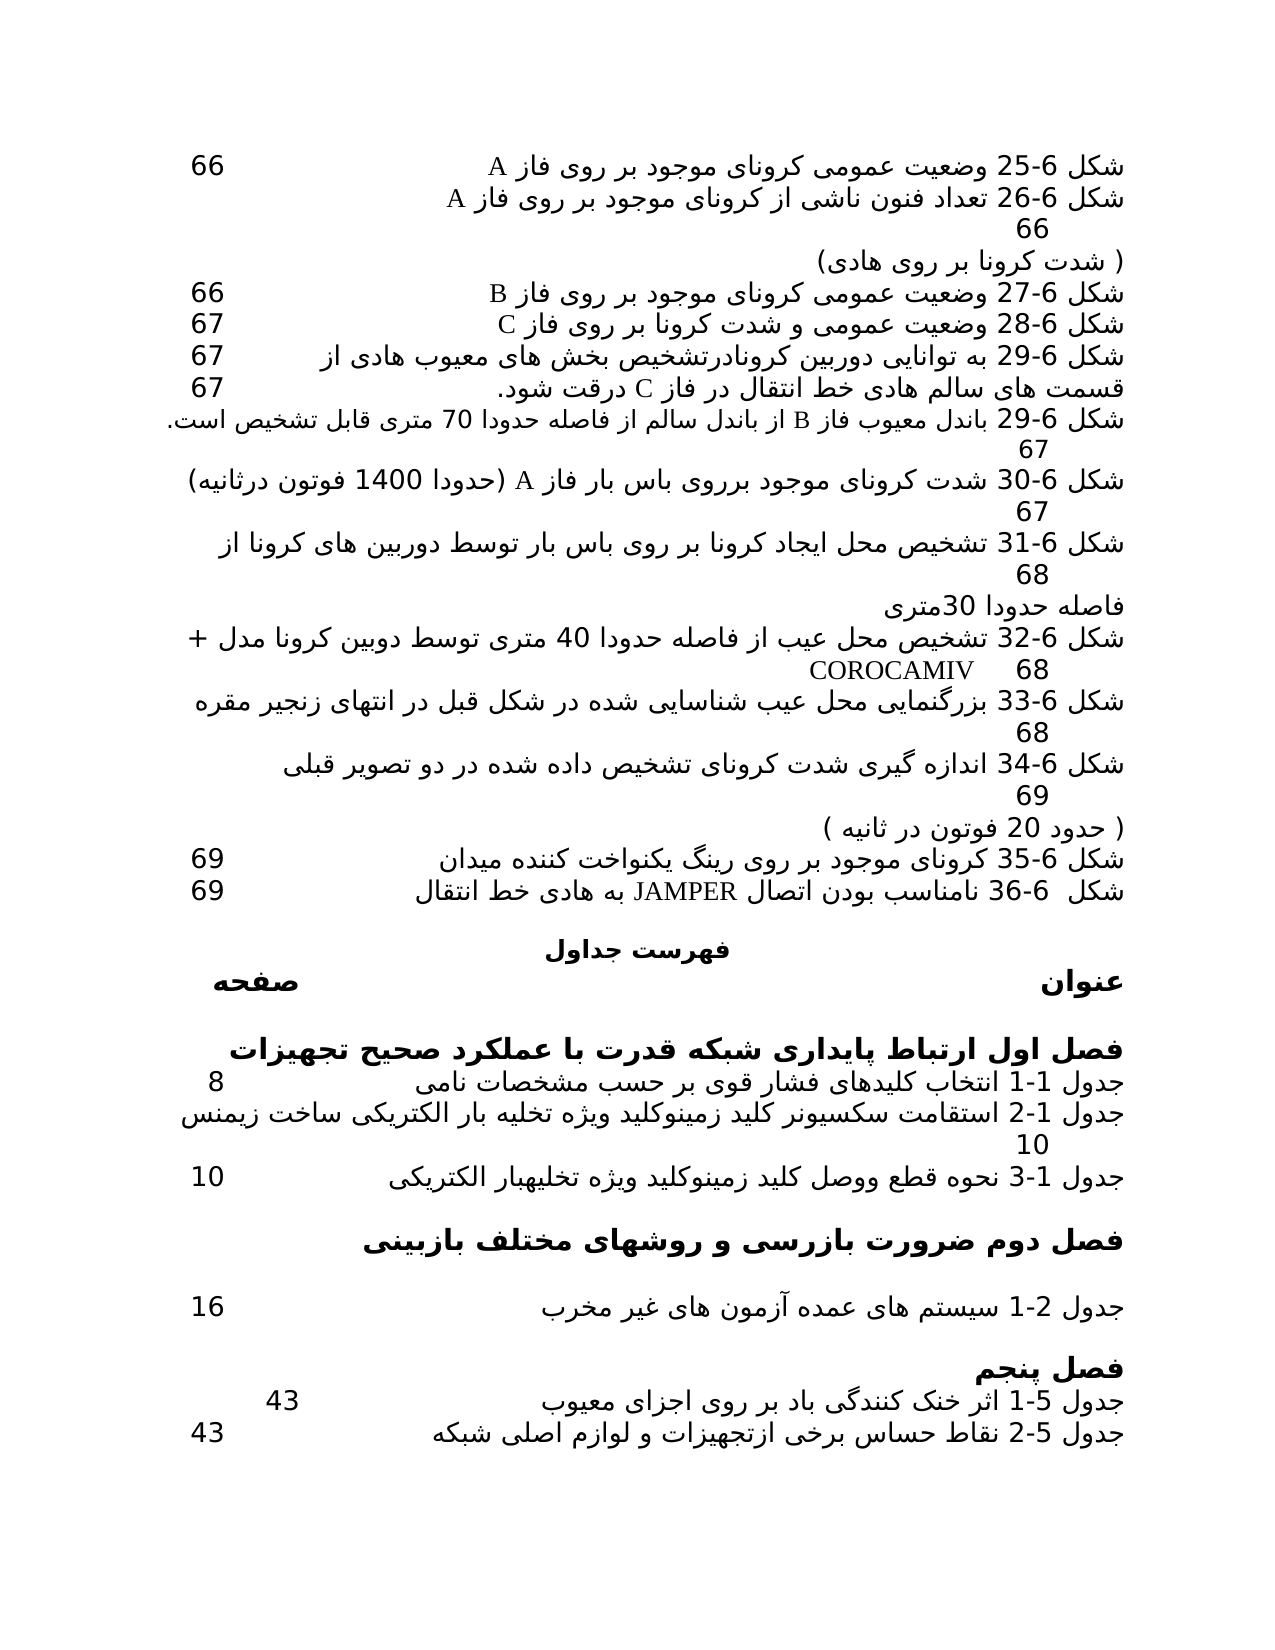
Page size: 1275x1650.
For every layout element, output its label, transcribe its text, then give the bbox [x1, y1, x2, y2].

text شکل 6-26 تعداد فنون ناشی از کرونای موجود بر روی فاز A 66 [150, 182, 1125, 245]
text عنوان صفحه [150, 965, 1125, 999]
text شکل 6-36 نامناسب بودن اتصال jamper به هادی خط انتقال 69 [150, 875, 1125, 907]
text شکل 6-30 شدت کرونای موجود برروی باس بار فاز A (حدودا 1400 فوتون درثانیه) 67 [150, 464, 1125, 528]
text شکل 6-32 تشخیص محل عیب از فاصله حدودا 40 متری توسط دوبین کرونا مدل + 68 COROcamiv [150, 622, 1125, 686]
text شکل 6-29 به توانایی دوربین کرونادرتشخیص بخش های معیوب هادی از 67 [150, 340, 1125, 372]
text فصل دوم ضرورت بازرسی و روشهای مختلف بازبینی [150, 1223, 1125, 1291]
text شکل 6-28 وضعیت عمومی و شدت کرونا بر روی فاز C 67 [150, 308, 1125, 340]
text شکل 6-33 بزرگنمایی محل عیب شناسایی شده در شکل قبل در انتهای زنجیر مقره 68 [150, 686, 1125, 749]
text شکل 6-27 وضعیت عمومی کرونای موجود بر روی فاز B 66 [150, 277, 1125, 308]
text جدول 2-1 سیستم های عمده آزمون های غیر مخرب 16 [150, 1291, 1125, 1323]
text جدول 1-1 انتخاب کلیدهای فشار قوی بر حسب مشخصات نامی 8 [150, 1066, 1125, 1098]
text جدول 1-2 استقامت سکسیونر کلید زمینوکلید ویژه تخلیه بار الکتریکی ساخت زیمنس 10 [150, 1098, 1125, 1161]
text فصل اول ارتباط پایداری شبکه قدرت با عملکرد صحیح تجهیزات [150, 1032, 1125, 1066]
text ( حدود 20 فوتون در ثانیه ) [150, 812, 1125, 843]
text فهرست جداول [150, 936, 1125, 965]
text شکل 6-25 وضعیت عمومی کرونای موجود بر روی فاز A 66 [150, 150, 1125, 182]
text فاصله حدودا 30متری [150, 591, 1125, 622]
text شکل 6-31 تشخیص محل ایجاد کرونا بر روی باس بار توسط دوربین های کرونا از 68 [150, 528, 1125, 591]
text جدول 1-3 نحوه قطع ووصل کلید زمینوکلید ویژه تخلیهبار الکتریکی 10 [150, 1161, 1125, 1192]
text شکل 6-34 اندازه گیری شدت کرونای تشخیص داده شده در دو تصویر قبلی 69 [150, 749, 1125, 812]
text ( شدت کرونا بر روی هادی) [150, 245, 1125, 277]
text جدول 5-1 اثر خنک کنندگی باد بر روی اجزای معیوب 43 [150, 1386, 1125, 1417]
text قسمت های سالم هادی خط انتقال در فاز C درقت شود. 67 [150, 372, 1125, 403]
text شکل 6-29 باندل معیوب فاز B از باندل سالم از فاصله حدودا 70 متری قابل تشخیص است. 67 [150, 403, 1125, 464]
text فصل پنجم [150, 1352, 1125, 1386]
text شکل 6-35 کرونای موجود بر روی رینگ یکنواخت کننده میدان 69 [150, 843, 1125, 875]
text جدول 5-2 نقاط حساس برخی ازتجهیزات و لوازم اصلی شبکه 43 [150, 1417, 1125, 1449]
